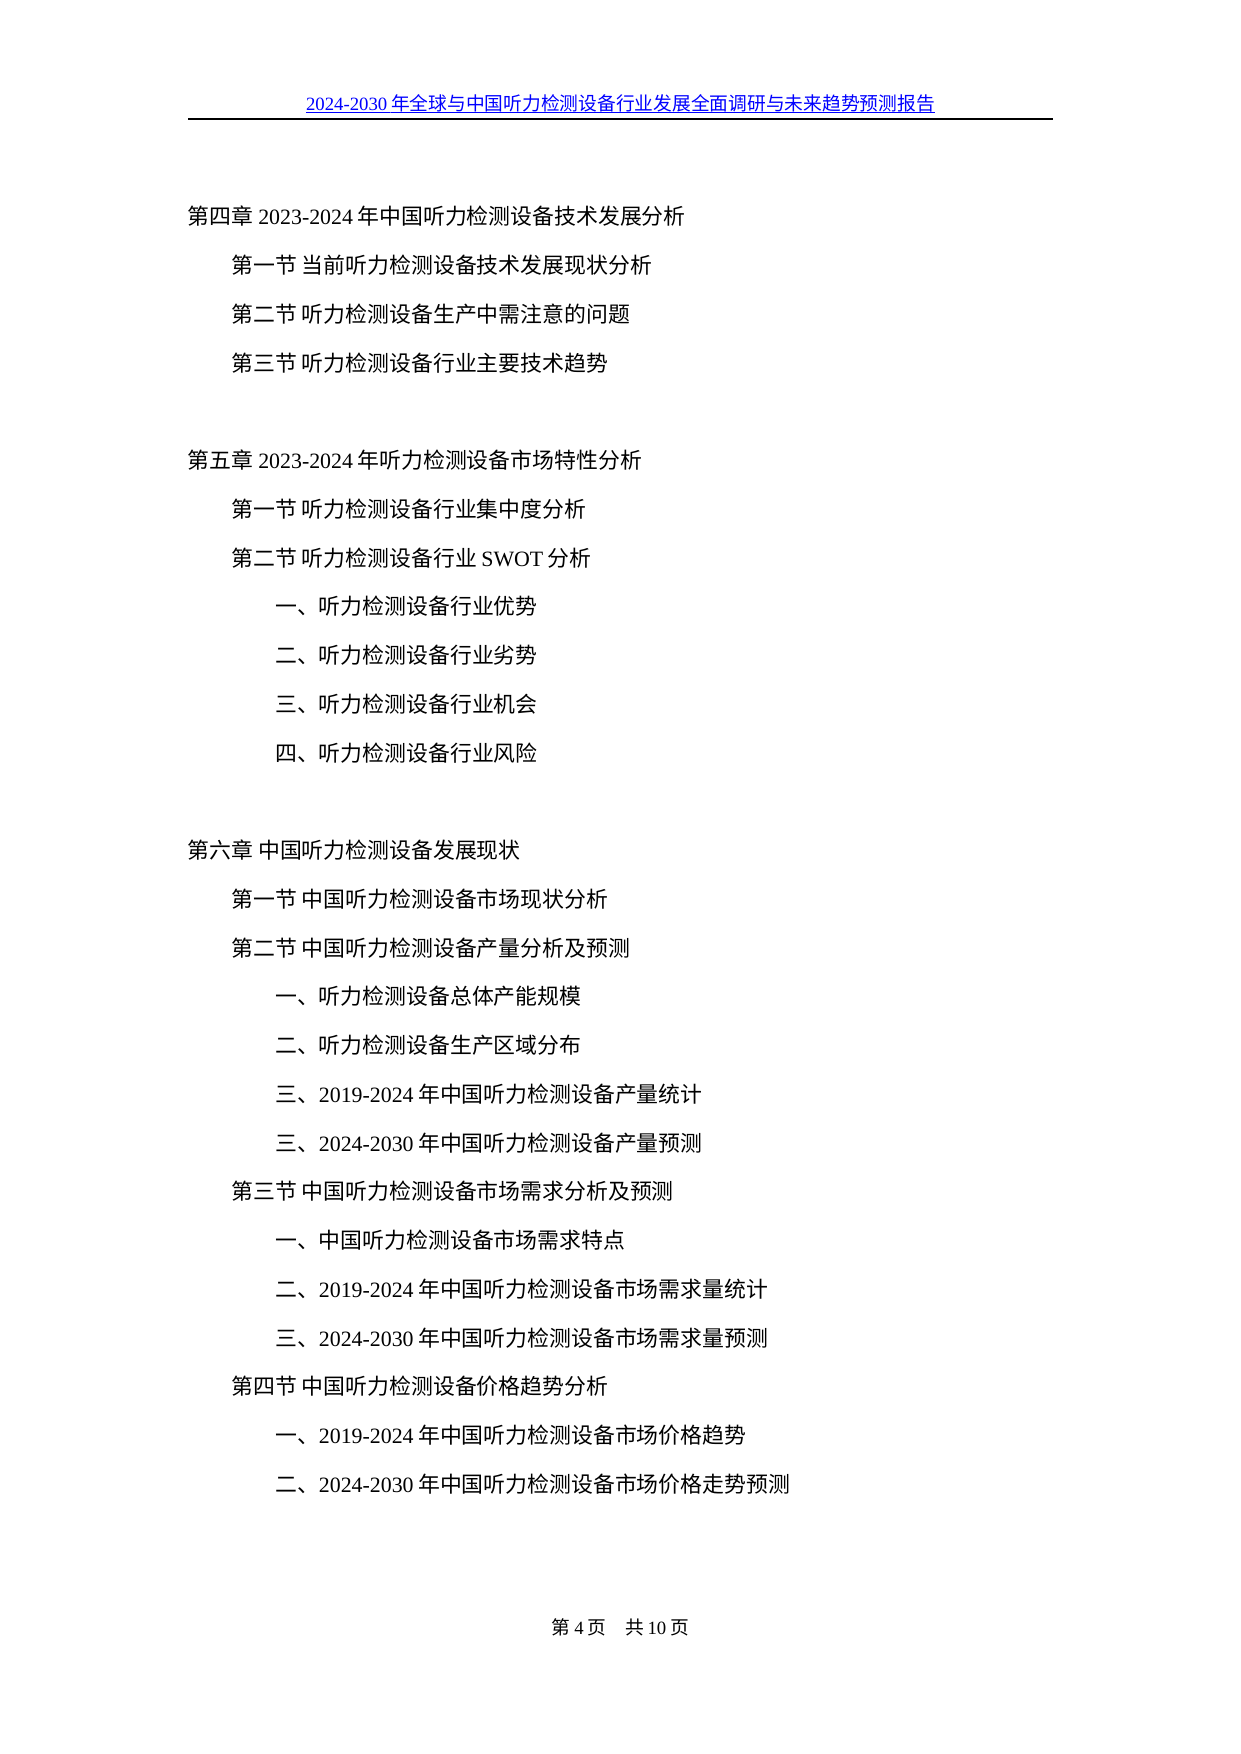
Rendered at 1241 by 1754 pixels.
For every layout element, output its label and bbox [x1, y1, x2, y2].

text [187, 150, 1053, 1499]
